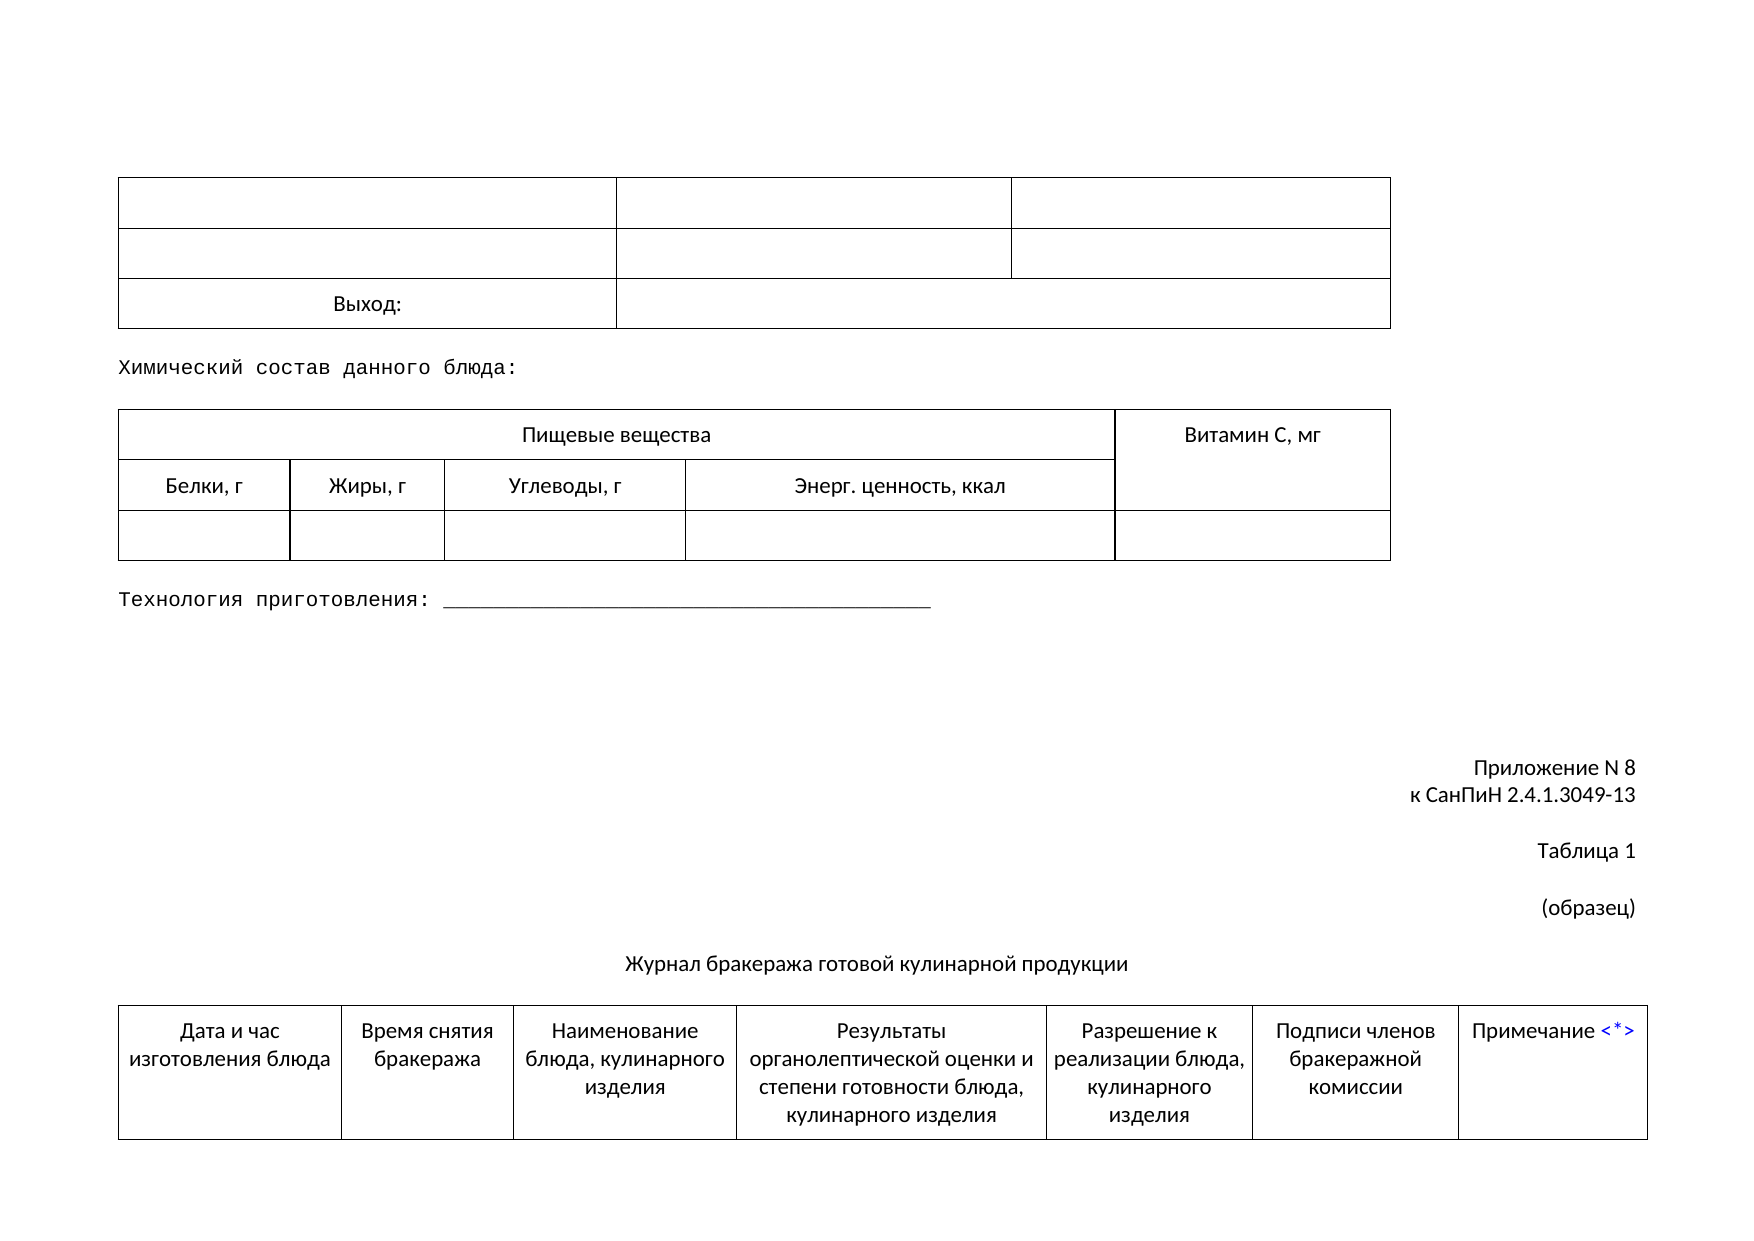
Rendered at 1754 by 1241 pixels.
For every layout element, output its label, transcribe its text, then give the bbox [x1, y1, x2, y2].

table_cell [686, 511, 1114, 560]
table_cell [1012, 229, 1390, 278]
table_header Время снятия бракеража [342, 1006, 513, 1139]
table_cell [119, 178, 616, 227]
table_cell [617, 279, 1390, 328]
text Журнал бракеража готовой кулинарной продукции [118, 949, 1636, 977]
table_header Разрешение к реализации блюда, кулинарного изделия [1047, 1006, 1252, 1139]
table_header Результаты органолептической оценки и степени готовности блюда, кулинарного изделия [737, 1006, 1046, 1139]
table_header Наименование блюда, кулинарного изделия [514, 1006, 736, 1139]
table_cell [1116, 511, 1390, 560]
table_cell [617, 178, 1011, 227]
table_cell [617, 229, 1011, 278]
table_header Дата и час изготовления блюда [119, 1006, 341, 1139]
table_header Примечание <*> [1459, 1006, 1647, 1139]
table_cell Углеводы, г [445, 460, 685, 509]
text Таблица 1 [118, 837, 1636, 865]
text Приложение N 8 [118, 753, 1636, 781]
table_header Подписи членов бракеражной комиссии [1253, 1006, 1458, 1139]
table_cell [445, 511, 685, 560]
table_cell [119, 511, 289, 560]
text Химический состав данного блюда: [118, 357, 1636, 381]
table_cell [119, 229, 616, 278]
table_cell [1012, 178, 1390, 227]
text (образец) [118, 893, 1636, 921]
table_cell Энерг. ценность, ккал [686, 460, 1114, 509]
table_cell Выход: [119, 279, 616, 328]
table_cell Белки, г [119, 460, 289, 509]
table_header Пищевые вещества [119, 410, 1114, 459]
table_cell Жиры, г [291, 460, 444, 509]
text к СанПиН 2.4.1.3049-13 [118, 781, 1636, 809]
table_header Витамин C, мг [1116, 410, 1390, 509]
table_cell [291, 511, 444, 560]
text Технология приготовления: _______________________________________ [118, 589, 1636, 612]
